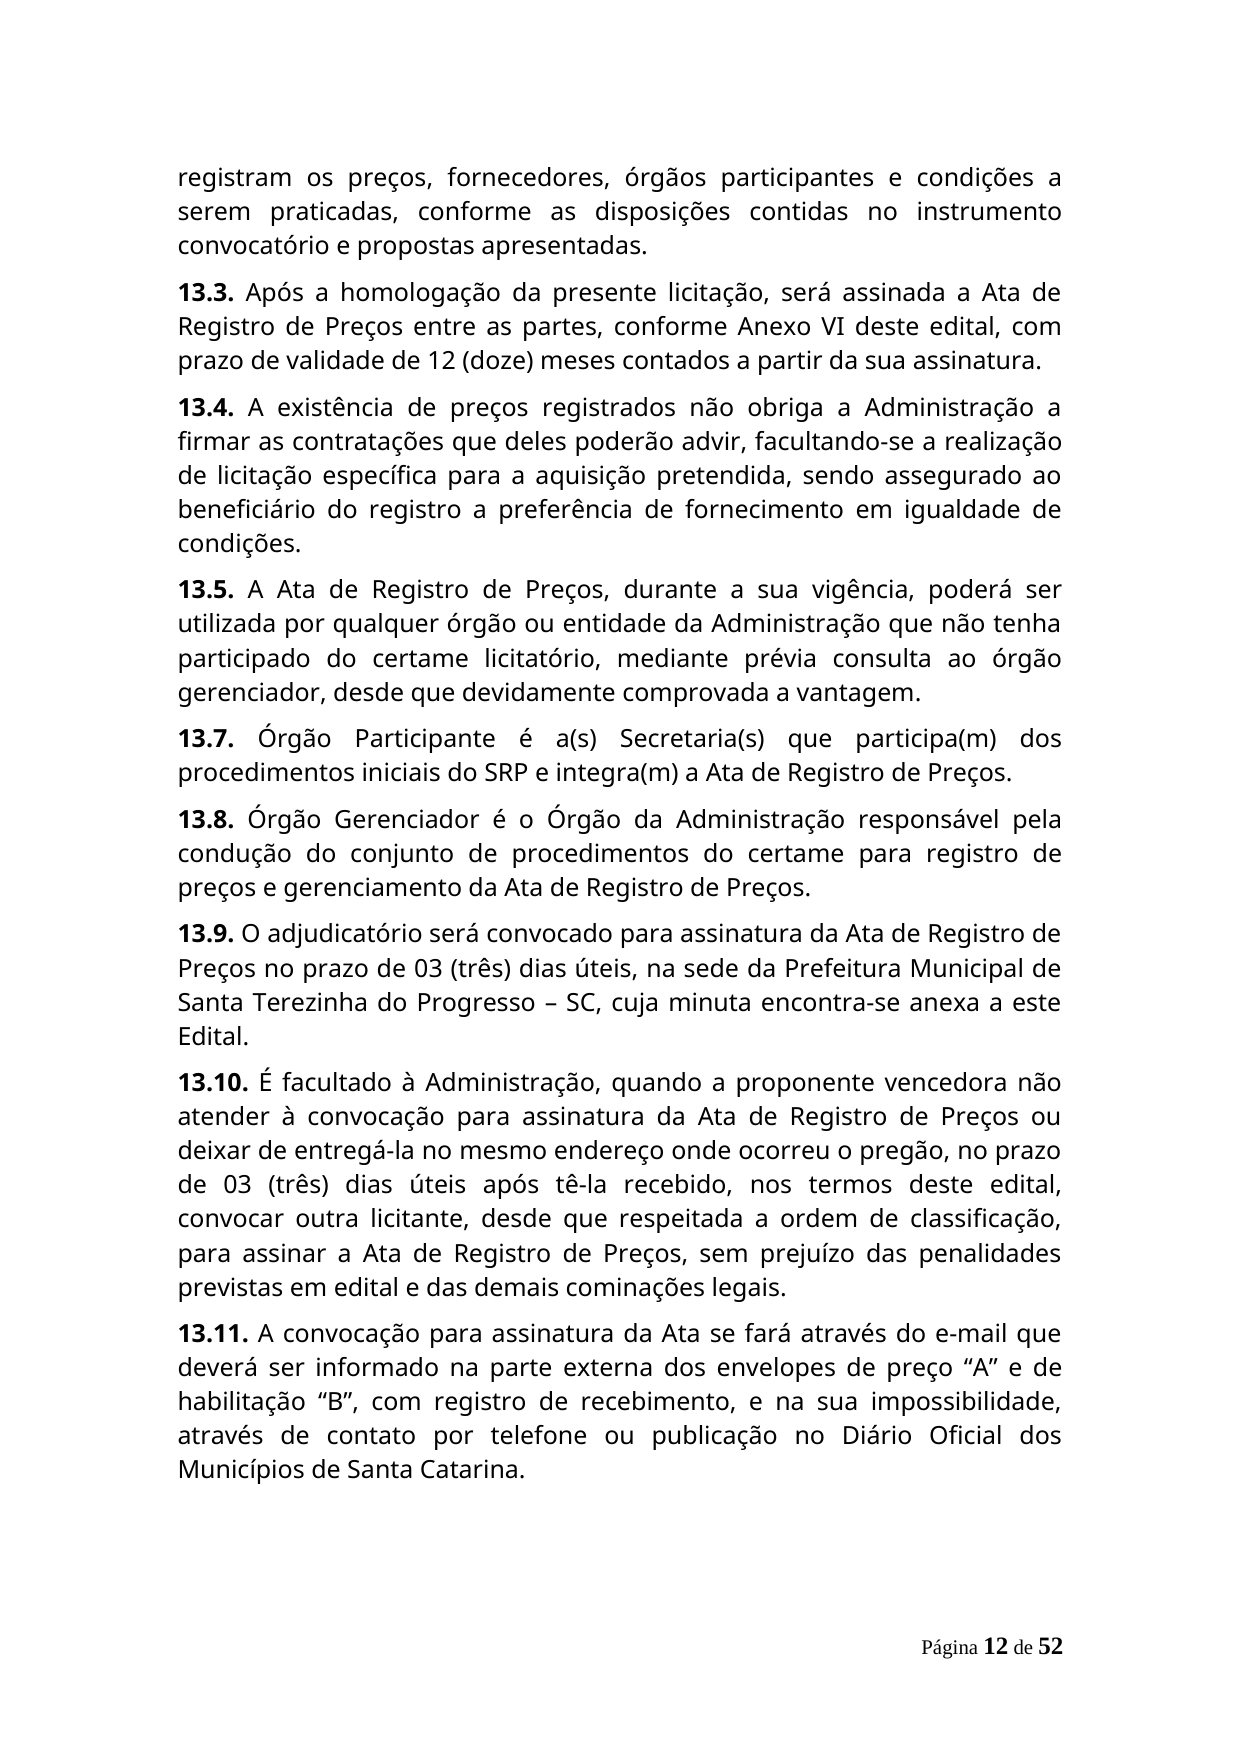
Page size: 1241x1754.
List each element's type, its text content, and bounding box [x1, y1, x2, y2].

text 13.5. A Ata de Registro de Preços, durante a sua vigência, poderá ser utilizada por qualquer órgão ou entidade da Administração que não tenha participado do certame licitatório, mediante prévia consulta ao órgão gerenciador, desde que devidamente comprovada a vantagem. [177, 572, 1063, 708]
text 13.9. O adjudicatório será convocado para assinatura da Ata de Registro de Preços no prazo de 03 (três) dias úteis, na sede da Prefeitura Municipal de Santa Terezinha do Progresso – SC, cuja minuta encontra-se anexa a este Edital. [177, 916, 1063, 1052]
text 13.11. A convocação para assinatura da Ata se fará através do e-mail que deverá ser informado na parte externa dos envelopes de preço “A” e de habilitação “B”, com registro de recebimento, e na sua impossibilidade, através de contato por telefone ou publicação no Diário Oficial dos Municípios de Santa Catarina. [177, 1316, 1063, 1486]
text 13.3. Após a homologação da presente licitação, será assinada a Ata de Registro de Preços entre as partes, conforme Anexo VI deste edital, com prazo de validade de 12 (doze) meses contados a partir da sua assinatura. [177, 274, 1063, 377]
text 13.10. É facultado à Administração, quando a proponente vencedora não atender à convocação para assinatura da Ata de Registro de Preços ou deixar de entregá-la no mesmo endereço onde ocorreu o pregão, no prazo de 03 (três) dias úteis após tê-la recebido, nos termos deste edital, convocar outra licitante, desde que respeitada a ordem de classificação, para assinar a Ata de Registro de Preços, sem prejuízo das penalidades previstas em edital e das demais cominações legais. [177, 1065, 1063, 1303]
text 13.4. A existência de preços registrados não obriga a Administração a firmar as contratações que deles poderão advir, facultando-se a realização de licitação específica para a aquisição pretendida, sendo assegurado ao beneficiário do registro a preferência de fornecimento em igualdade de condições. [177, 389, 1063, 559]
text 13.7. Órgão Participante é a(s) Secretaria(s) que participa(m) dos procedimentos iniciais do SRP e integra(m) a Ata de Registro de Preços. [177, 721, 1063, 789]
text 13.8. Órgão Gerenciador é o Órgão da Administração responsável pela condução do conjunto de procedimentos do certame para registro de preços e gerenciamento da Ata de Registro de Preços. [177, 801, 1063, 904]
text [177, 160, 1063, 262]
